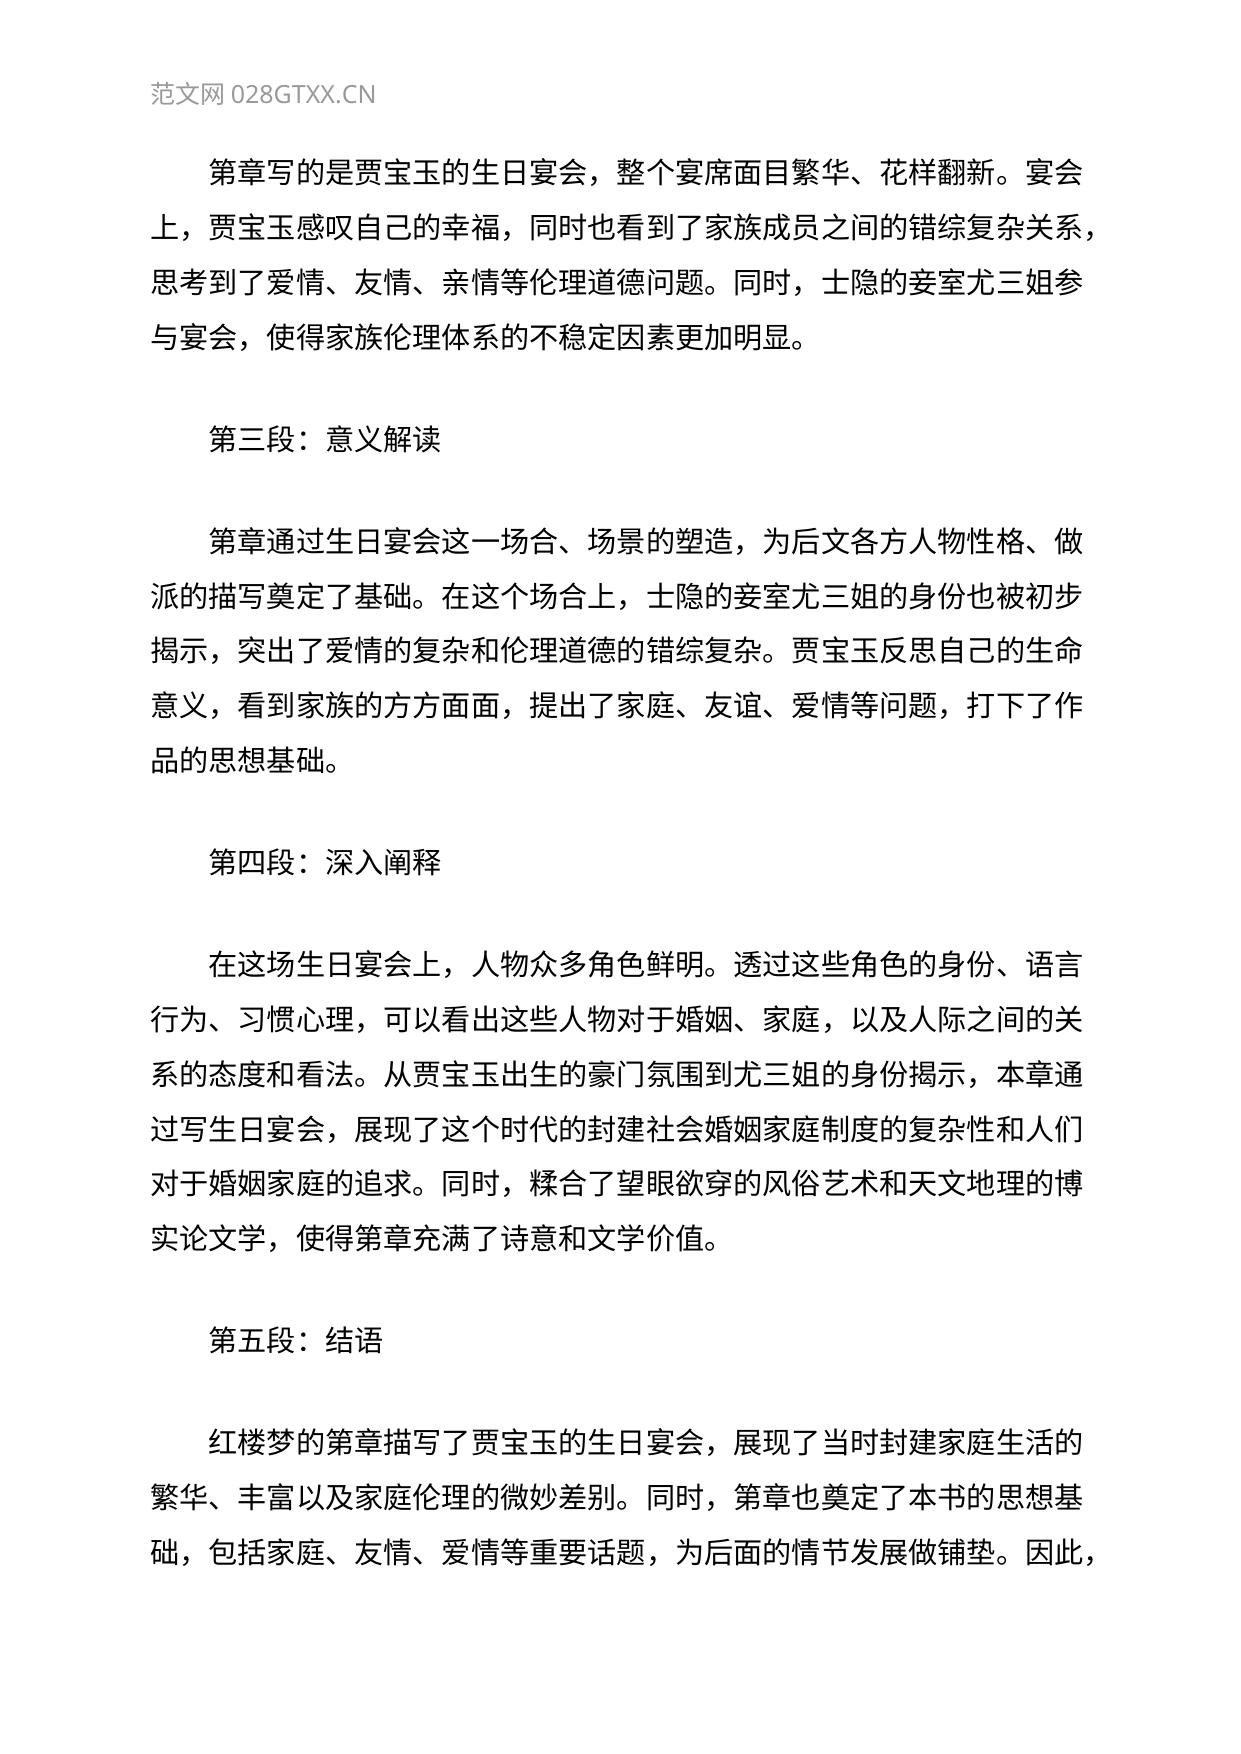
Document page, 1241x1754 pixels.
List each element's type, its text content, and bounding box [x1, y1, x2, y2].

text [150, 1419, 1090, 1571]
text 在这场生日宴会上，人物众多角色鲜明。透过这些角色的身份、语言行为、习惯心理，可以看出这些人物对于婚姻、家庭，以及人际之间的关系的态度和看法。从贾宝玉出生的豪门氛围到尤三姐的身份揭示，本章通过写生日宴会，展现了这个时代的封建社会婚姻家庭制度的复杂性和人们对于婚姻家庭的追求。同时，糅合了望眼欲穿的风俗艺术和天文地理的博实论文学，使得第章充满了诗意和文学价值。 [150, 941, 1090, 1258]
text 第章写的是贾宝玉的生日宴会，整个宴席面目繁华、花样翻新。宴会上，贾宝玉感叹自己的幸福，同时也看到了家族成员之间的错综复杂关系，思考到了爱情、友情、亲情等伦理道德问题。同时，士隐的妾室尤三姐参与宴会，使得家族伦理体系的不稳定因素更加明显。 [150, 150, 1090, 357]
text 第章通过生日宴会这一场合、场景的塑造，为后文各方人物性格、做派的描写奠定了基础。在这个场合上，士隐的妾室尤三姐的身份也被初步揭示，突出了爱情的复杂和伦理道德的错综复杂。贾宝玉反思自己的生命意义，看到家族的方方面面，提出了家庭、友谊、爱情等问题，打下了作品的思想基础。 [150, 518, 1090, 780]
text 第四段：深入阐释 [150, 839, 1090, 882]
text 第五段：结语 [150, 1318, 1090, 1360]
text 第三段：意义解读 [150, 416, 1090, 459]
